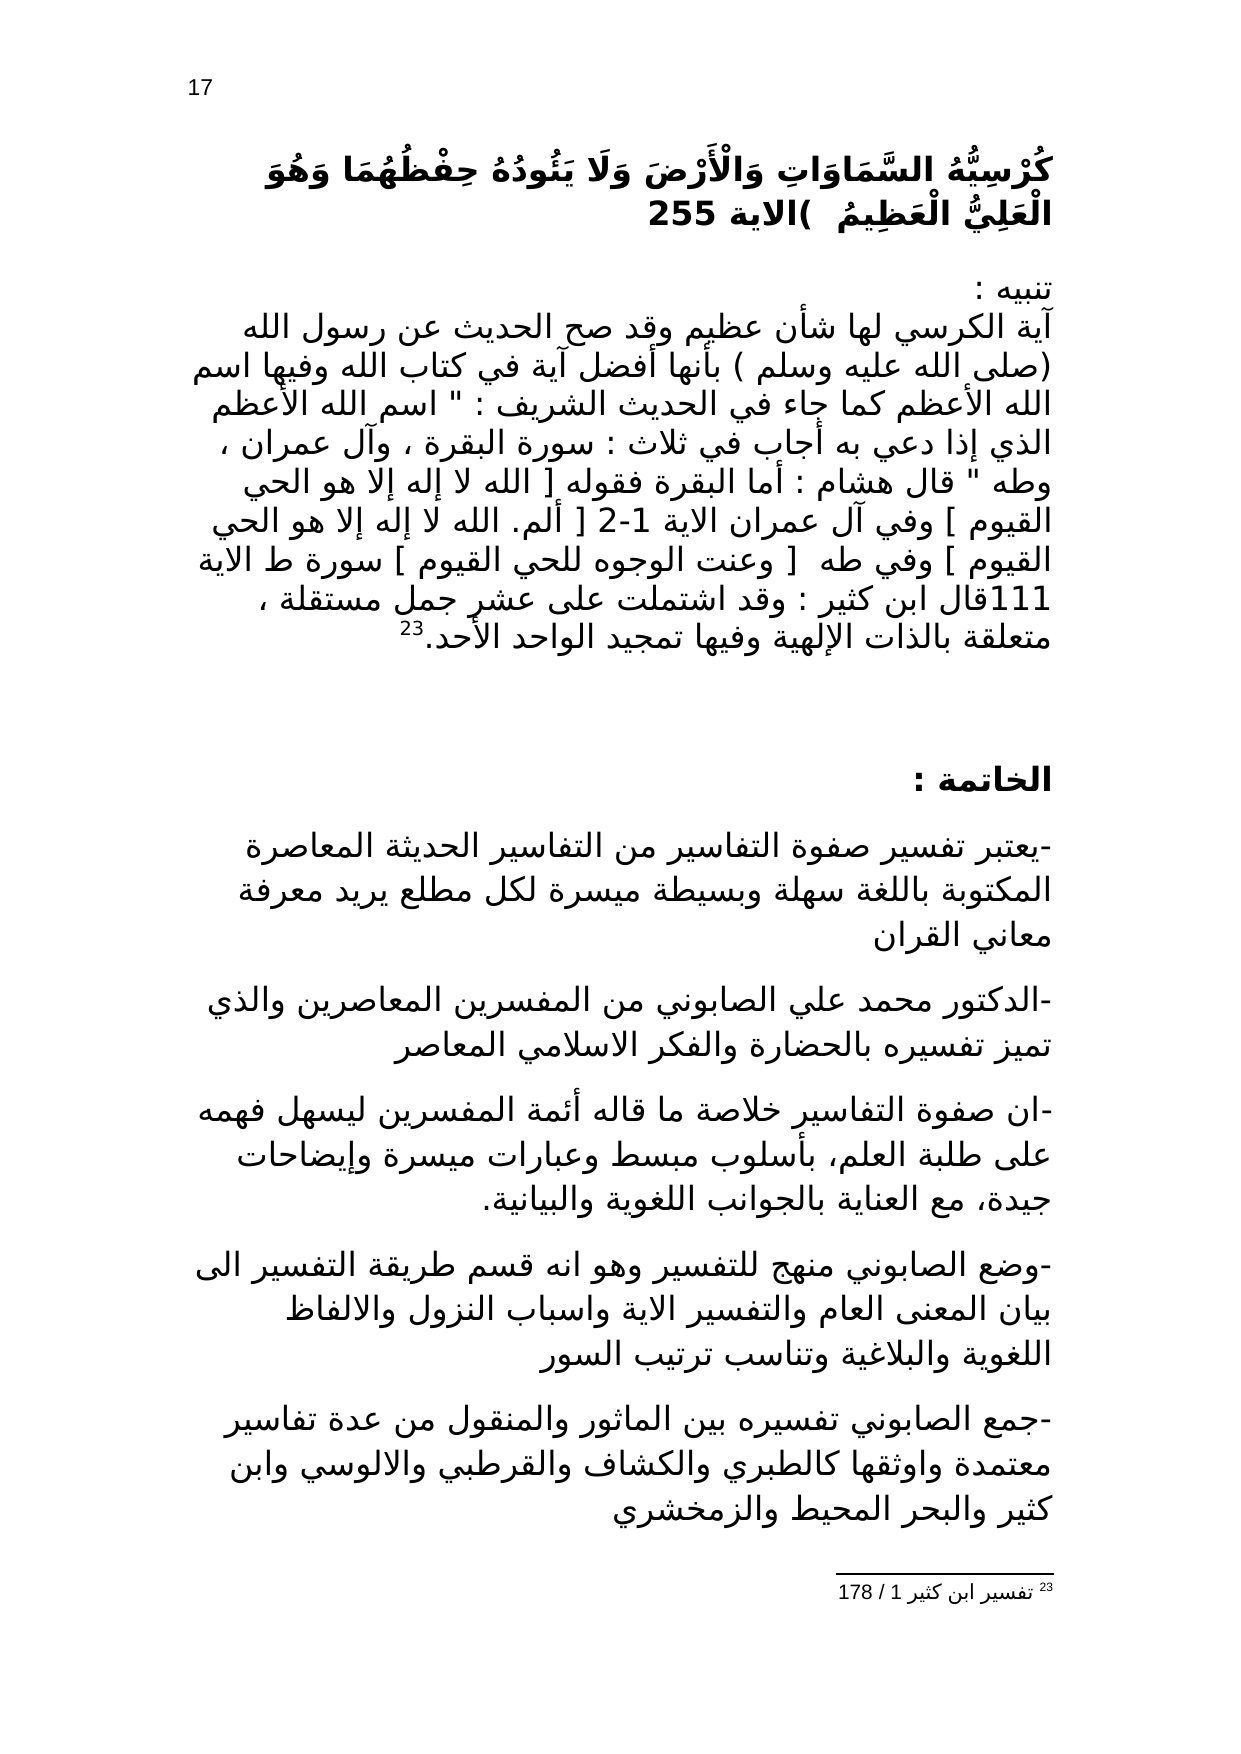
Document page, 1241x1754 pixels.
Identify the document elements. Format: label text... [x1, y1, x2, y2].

text تنبيه : آية الكرسي لها شأن عظيم وقد صح الحديث عن رسول الله (صلى الله عليه وسلم ) بأنها أفضل آية في كتاب الله وفيها اسم الله الأعظم كما جاء في الحديث الشريف : " اسم الله الأعظم الذي إذا دعي به أجاب في ثلاث : سورة البقرة ، وآل عمران ، وطه " قال هشام : أما البقرة فقوله [ الله لا إله إلا هو الحي القيوم ] وفي آل عمران الاية 1-2 [ ألم. الله لا إله إلا هو الحي القيوم ] وفي طه [ وعنت الوجوه للحي القيوم ] سورة ط الاية 111قال ابن كثير : وقد اشتملت على عشر جمل مستقلة ، متعلقة بالذات الإلهية وفيها تمجيد الواحد الأحد. [187, 268, 1053, 657]
text -الدكتور محمد علي الصابوني من المفسرين المعاصرين والذي تميز تفسيره بالحضارة والفكر الاسلامي المعاصر [187, 981, 1053, 1064]
text -يعتبر تفسير صفوة التفاسير من التفاسير الحديثة المعاصرة المكتوبة باللغة سهلة وبسيطة ميسرة لكل مطلع يريد معرفة معاني القران [187, 826, 1053, 954]
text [187, 150, 1053, 233]
text -وضع الصابوني منهج للتفسير وهو انه قسم طريقة التفسير الى بيان المعنى العام والتفسير الاية واسباب النزول والالفاظ اللغوية والبلاغية وتناسب ترتيب السور [187, 1245, 1053, 1373]
text الخاتمة : [187, 761, 1053, 799]
text -جمع الصابوني تفسيره بين الماثور والمنقول من عدة تفاسير معتمدة واوثقها كالطبري والكشاف والقرطبي والالوسي وابن كثير والبحر المحيط والزمخشري [187, 1400, 1053, 1528]
text -ان صفوة التفاسير خلاصة ما قاله أئمة المفسرين ليسهل فهمه على طلبة العلم، بأسلوب مبسط وعبارات ميسرة وإيضاحات جيدة، مع العناية بالجوانب اللغوية والبيانية. [187, 1091, 1053, 1219]
